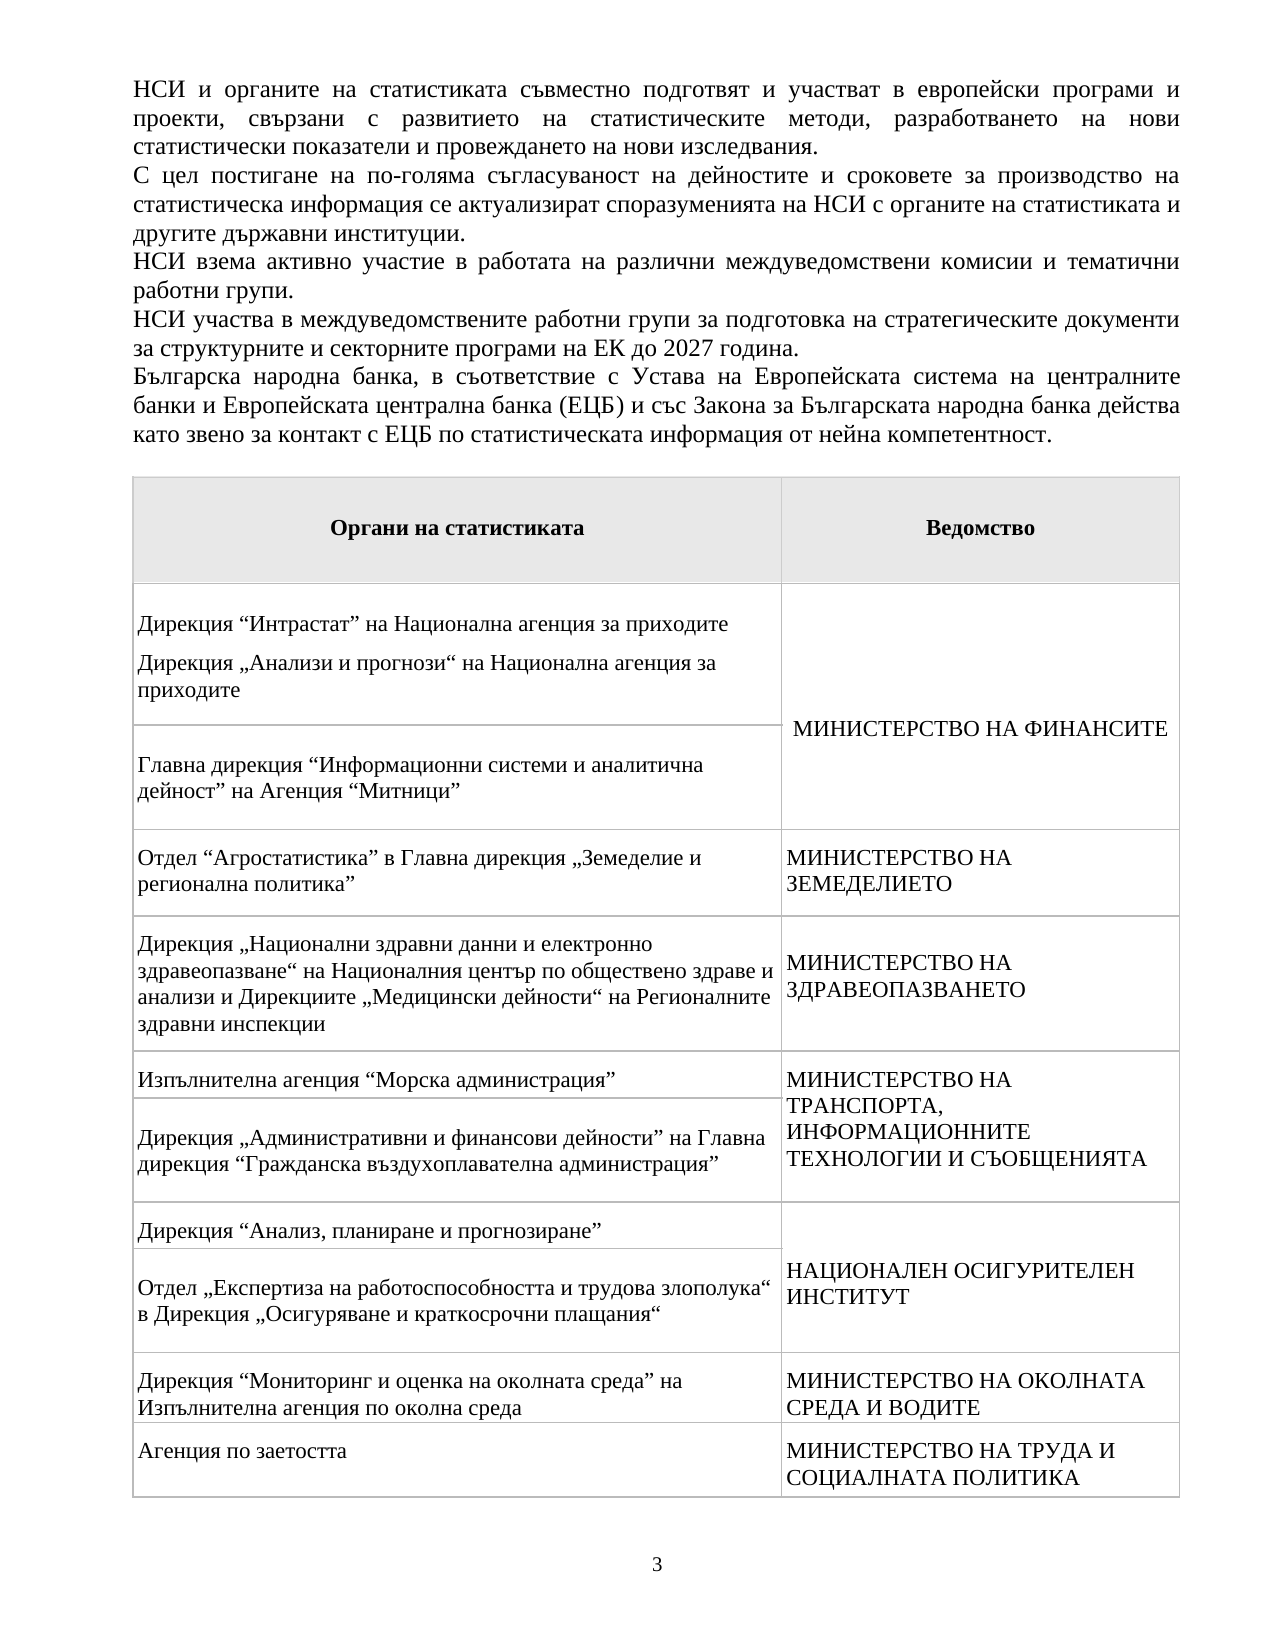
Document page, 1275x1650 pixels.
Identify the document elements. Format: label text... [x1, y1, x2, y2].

table_header Органи на статистиката [134, 478, 781, 582]
text Българска народна банка, в съответствие с Устава на Европейската система на централните банки и Европейската централна банка (ЕЦБ) и със Закона за Българската народна банка действа като звено за контакт с ЕЦБ по статистическата информация от нейна компетентност. [133, 361, 1181, 448]
table_cell МИНИСТЕРСТВО НА ЗЕМЕДЕЛИЕТО [782, 830, 1179, 915]
text НСИ и органите на статистиката съвместно подготвят и участват в европейски програми и проекти, свързани с развитието на статистическите методи, разработването на нови статистически показатели и провеждането на нови изследвания. [133, 74, 1181, 160]
text НСИ участва в междуведомствените работни групи за подготовка на стратегическите документи за структурните и секторните програми на ЕК до 2027 година. [133, 304, 1181, 361]
table_cell НАЦИОНАЛЕН ОСИГУРИТЕЛЕН ИНСТИТУТ [782, 1203, 1179, 1352]
text НСИ взема активно участие в работата на различни междуведомствени комисии и тематични работни групи. [133, 246, 1181, 304]
table_cell Дирекция “Анализ, планиране и прогнозиране” [134, 1203, 781, 1247]
table_cell Отдел „Експертиза на работоспособността и трудова злополука“ в Дирекция „Осигуряване и краткосрочни плащания“ [134, 1249, 781, 1352]
text С цел постигане на по-голяма съгласуваност на дейностите и сроковете за производство на статистическа информация се актуализират споразуменията на НСИ с органите на статистиката и другите държавни институции. [133, 160, 1181, 246]
table_cell Агенция по заетостта [134, 1423, 781, 1496]
table_cell МИНИСТЕРСТВО НА ТРАНСПОРТА, ИНФОРМАЦИОННИТЕ ТЕХНОЛОГИИ И СЪОБЩЕНИЯТА [782, 1052, 1179, 1201]
table_header Ведомство [782, 478, 1179, 582]
table_cell Дирекция „Национални здравни данни и електронно здравеопазване“ на Националния център по обществено здраве и анализи и Дирекциите „Медицински дейности“ на Регионалните здравни инспекции [134, 917, 781, 1050]
table_cell Отдел “Агростатистика” в Главна дирекция „Земеделие и регионална политика” [134, 830, 781, 915]
table_cell Главна дирекция “Информационни системи и аналитична дейност” на Агенция “Митници” [134, 726, 781, 828]
table_cell МИНИСТЕРСТВО НА ТРУДА И СОЦИАЛНАТА ПОЛИТИКА [782, 1423, 1179, 1496]
table_cell МИНИСТЕРСТВО НА ОКОЛНАТА СРЕДА И ВОДИТЕ [782, 1353, 1179, 1422]
table_cell Дирекция „Административни и финансови дейности” на Главна дирекция “Гражданска въздухоплавателна администрация” [134, 1099, 781, 1201]
table_cell МИНИСТЕРСТВО НА ФИНАНСИТЕ [782, 584, 1179, 828]
table_cell Дирекция “Интрастат” на Национална агенция за приходите Дирекция „Анализи и прогнози“ на Национална агенция за приходите [134, 584, 781, 724]
table_cell Дирекция “Мониторинг и оценка на околната среда” на Изпълнителна агенция по околна среда [134, 1353, 781, 1422]
table_cell МИНИСТЕРСТВО НА ЗДРАВЕОПАЗВАНЕТО [782, 917, 1179, 1050]
table_cell Изпълнителна агенция “Морска администрация” [134, 1052, 781, 1097]
